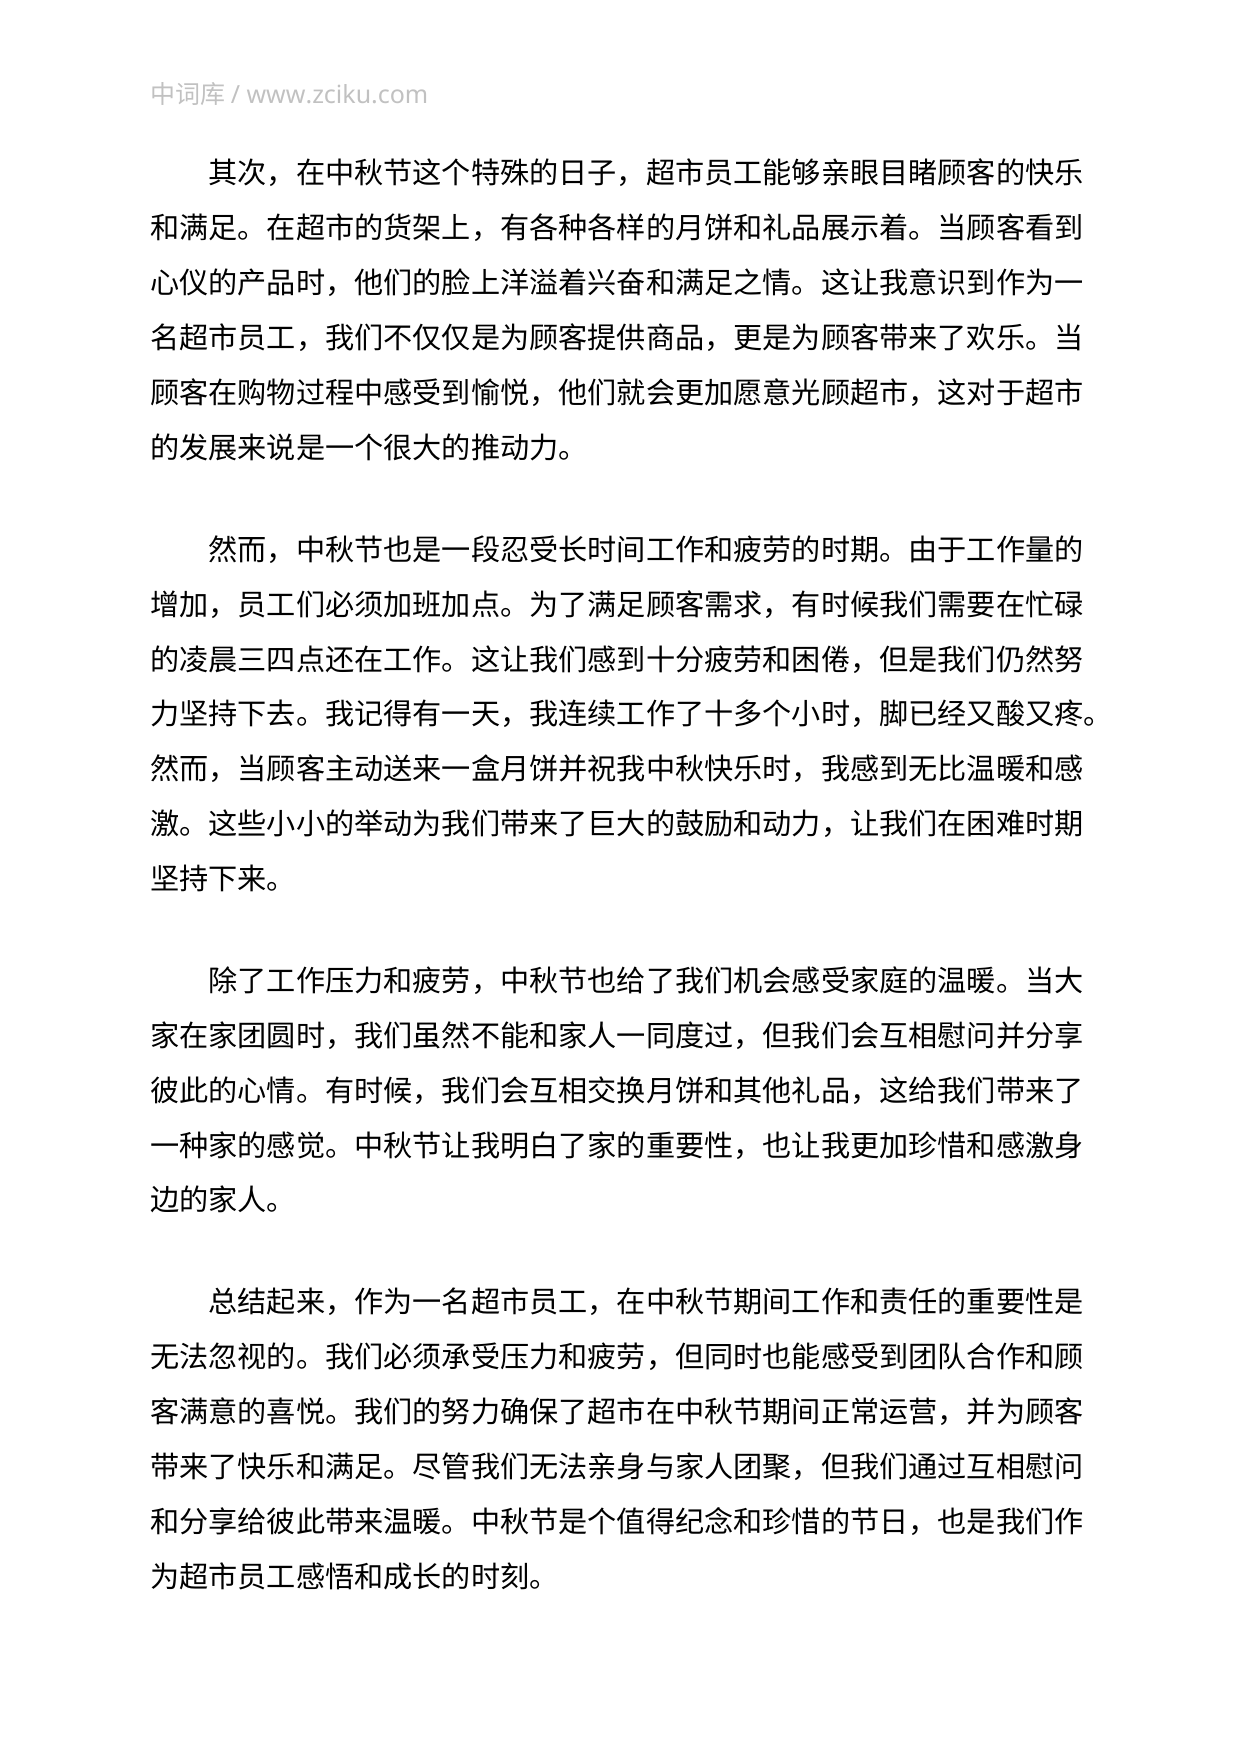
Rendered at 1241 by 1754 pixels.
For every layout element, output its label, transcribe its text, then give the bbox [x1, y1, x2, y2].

text 其次，在中秋节这个特殊的日子，超市员工能够亲眼目睹顾客的快乐和满足。在超市的货架上，有各种各样的月饼和礼品展示着。当顾客看到心仪的产品时，他们的脸上洋溢着兴奋和满足之情。这让我意识到作为一名超市员工，我们不仅仅是为顾客提供商品，更是为顾客带来了欢乐。当顾客在购物过程中感受到愉悦，他们就会更加愿意光顾超市，这对于超市的发展来说是一个很大的推动力。 [150, 150, 1090, 467]
text 总结起来，作为一名超市员工，在中秋节期间工作和责任的重要性是无法忽视的。我们必须承受压力和疲劳，但同时也能感受到团队合作和顾客满意的喜悦。我们的努力确保了超市在中秋节期间正常运营，并为顾客带来了快乐和满足。尽管我们无法亲身与家人团聚，但我们通过互相慰问和分享给彼此带来温暖。中秋节是个值得纪念和珍惜的节日，也是我们作为超市员工感悟和成长的时刻。 [150, 1279, 1090, 1596]
text 除了工作压力和疲劳，中秋节也给了我们机会感受家庭的温暖。当大家在家团圆时，我们虽然不能和家人一同度过，但我们会互相慰问并分享彼此的心情。有时候，我们会互相交换月饼和其他礼品，这给我们带来了一种家的感觉。中秋节让我明白了家的重要性，也让我更加珍惜和感激身边的家人。 [150, 957, 1090, 1219]
text 然而，中秋节也是一段忍受长时间工作和疲劳的时期。由于工作量的增加，员工们必须加班加点。为了满足顾客需求，有时候我们需要在忙碌的凌晨三四点还在工作。这让我们感到十分疲劳和困倦，但是我们仍然努力坚持下去。我记得有一天，我连续工作了十多个小时，脚已经又酸又疼。然而，当顾客主动送来一盒月饼并祝我中秋快乐时，我感到无比温暖和感激。这些小小的举动为我们带来了巨大的鼓励和动力，让我们在困难时期坚持下来。 [150, 526, 1090, 898]
